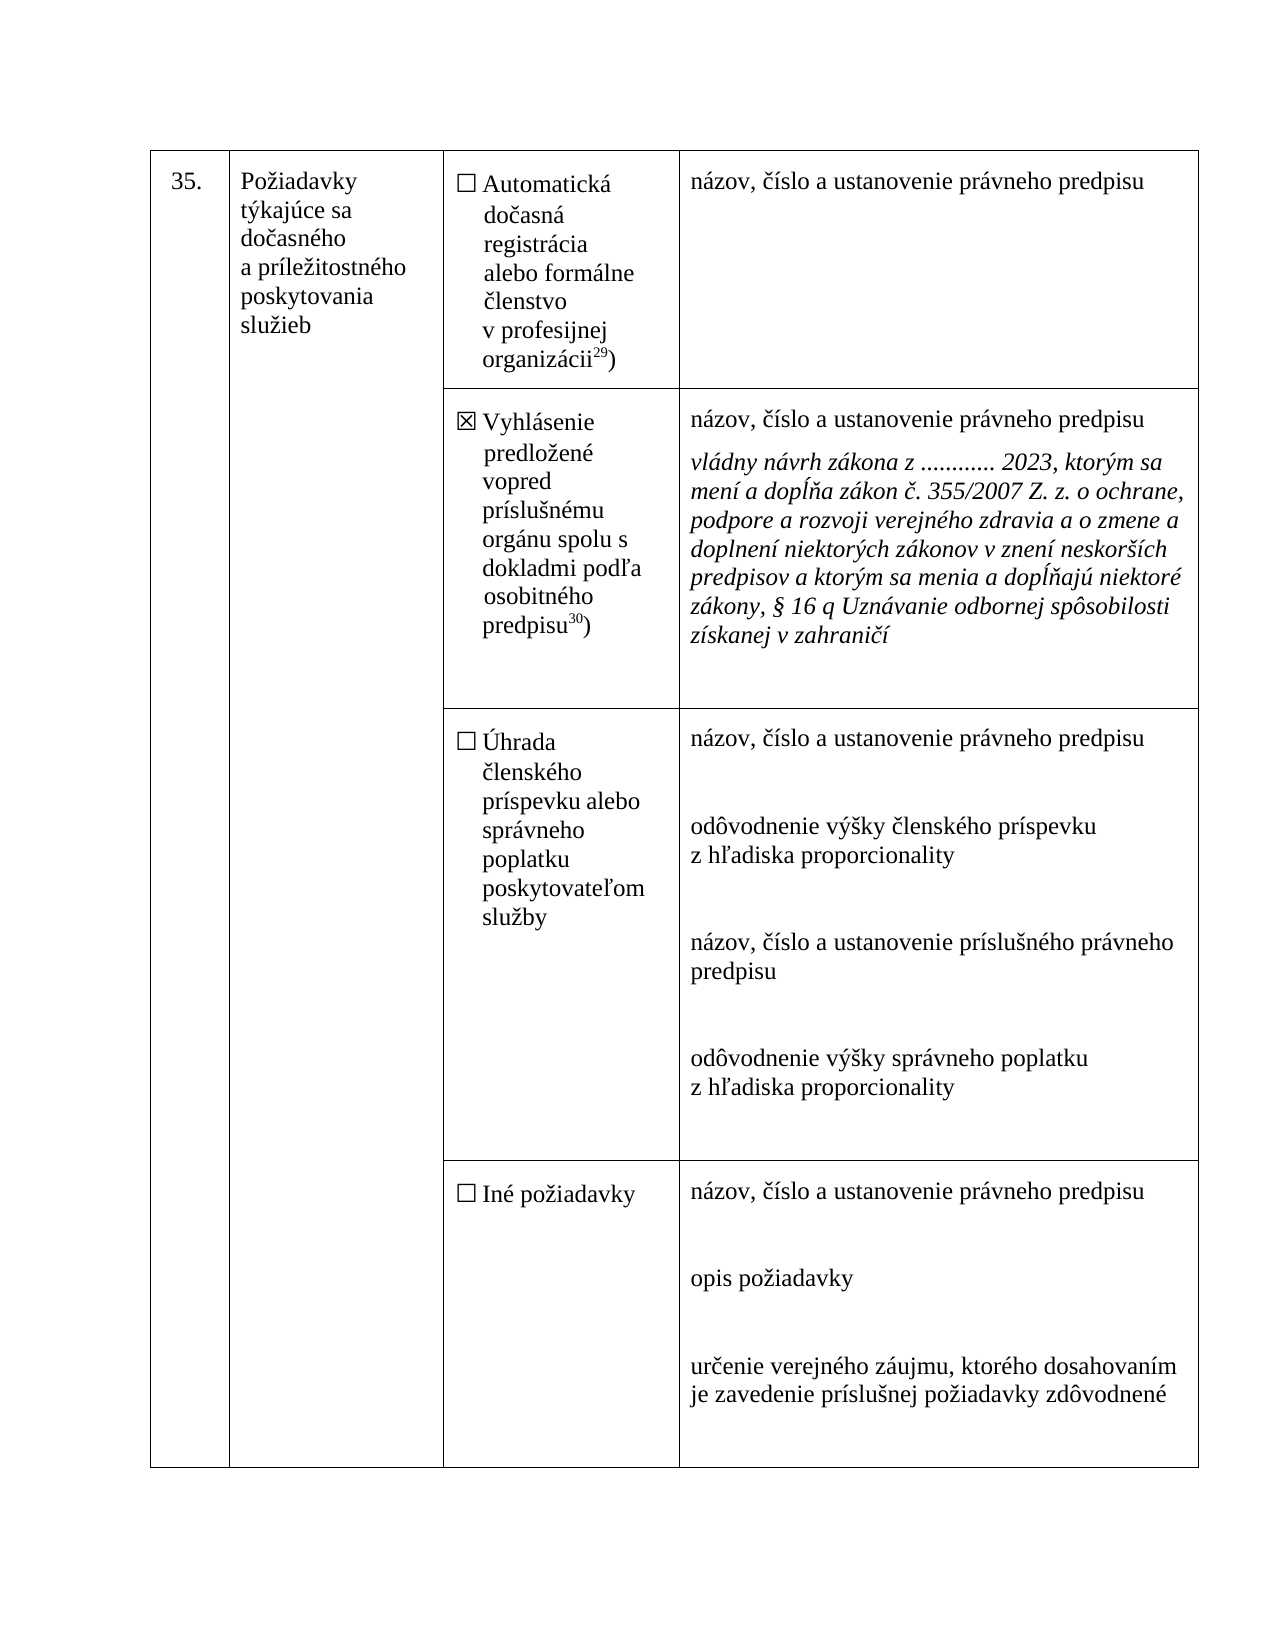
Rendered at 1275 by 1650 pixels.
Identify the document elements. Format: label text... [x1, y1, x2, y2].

table_cell Vyhlásenie predložené vopred príslušnému orgánu spolu s dokladmi podľa osobitného predpisu30) [444, 389, 679, 707]
table_cell názov, číslo a ustanovenie právneho predpisu odôvodnenie výšky členského príspevku z hľadiska proporcionality názov, číslo a ustanovenie príslušného právneho predpisu odôvodnenie výšky správneho poplatku z hľadiska proporcionality [680, 709, 1198, 1160]
table_cell Automatická dočasná registrácia alebo formálne členstvo v profesijnej organizácii29) [444, 151, 679, 388]
table_cell Požiadavky týkajúce sa dočasného a príležitostného poskytovania služieb [230, 151, 443, 1467]
table_cell [151, 151, 229, 1467]
table_cell názov, číslo a ustanovenie právneho predpisu [680, 151, 1198, 388]
table_cell názov, číslo a ustanovenie právneho predpisu vládny návrh zákona z ............ 2023, ktorým sa mení a dopĺňa zákon č. 355/2007 Z. z. o ochrane, podpore a rozvoji verejného zdravia a o zmene a doplnení niektorých zákonov v znení neskorších predpisov a ktorým sa menia a dopĺňajú niektoré zákony, § 16 q Uznávanie odbornej spôsobilosti získanej v zahraničí [680, 389, 1198, 707]
table_cell Úhrada členského príspevku alebo správneho poplatku poskytovateľom služby [444, 709, 679, 1160]
table_cell Iné požiadavky [444, 1161, 679, 1467]
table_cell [680, 1161, 1198, 1467]
